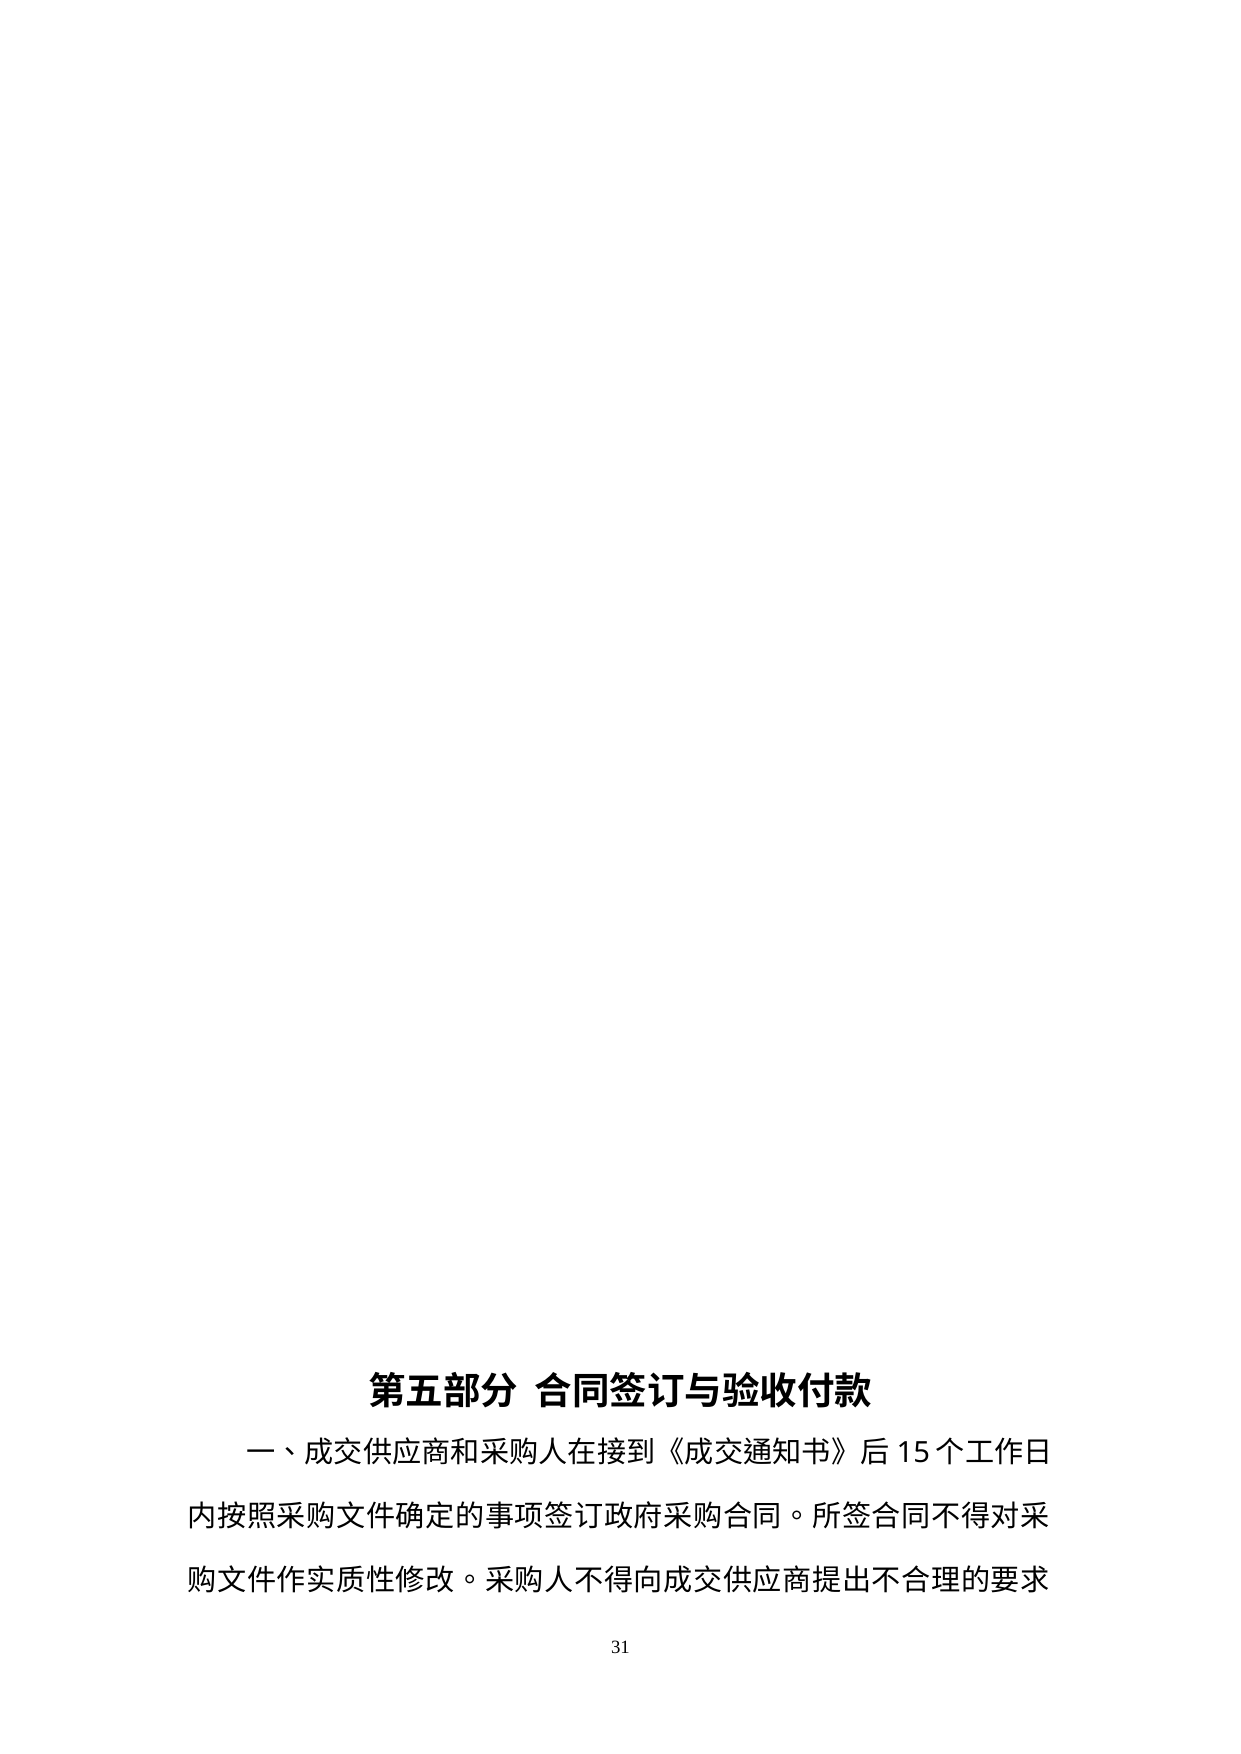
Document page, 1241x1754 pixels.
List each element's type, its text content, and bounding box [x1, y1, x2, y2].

text 第五部分 合同签订与验收付款 [187, 1361, 1053, 1416]
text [187, 1429, 1053, 1598]
